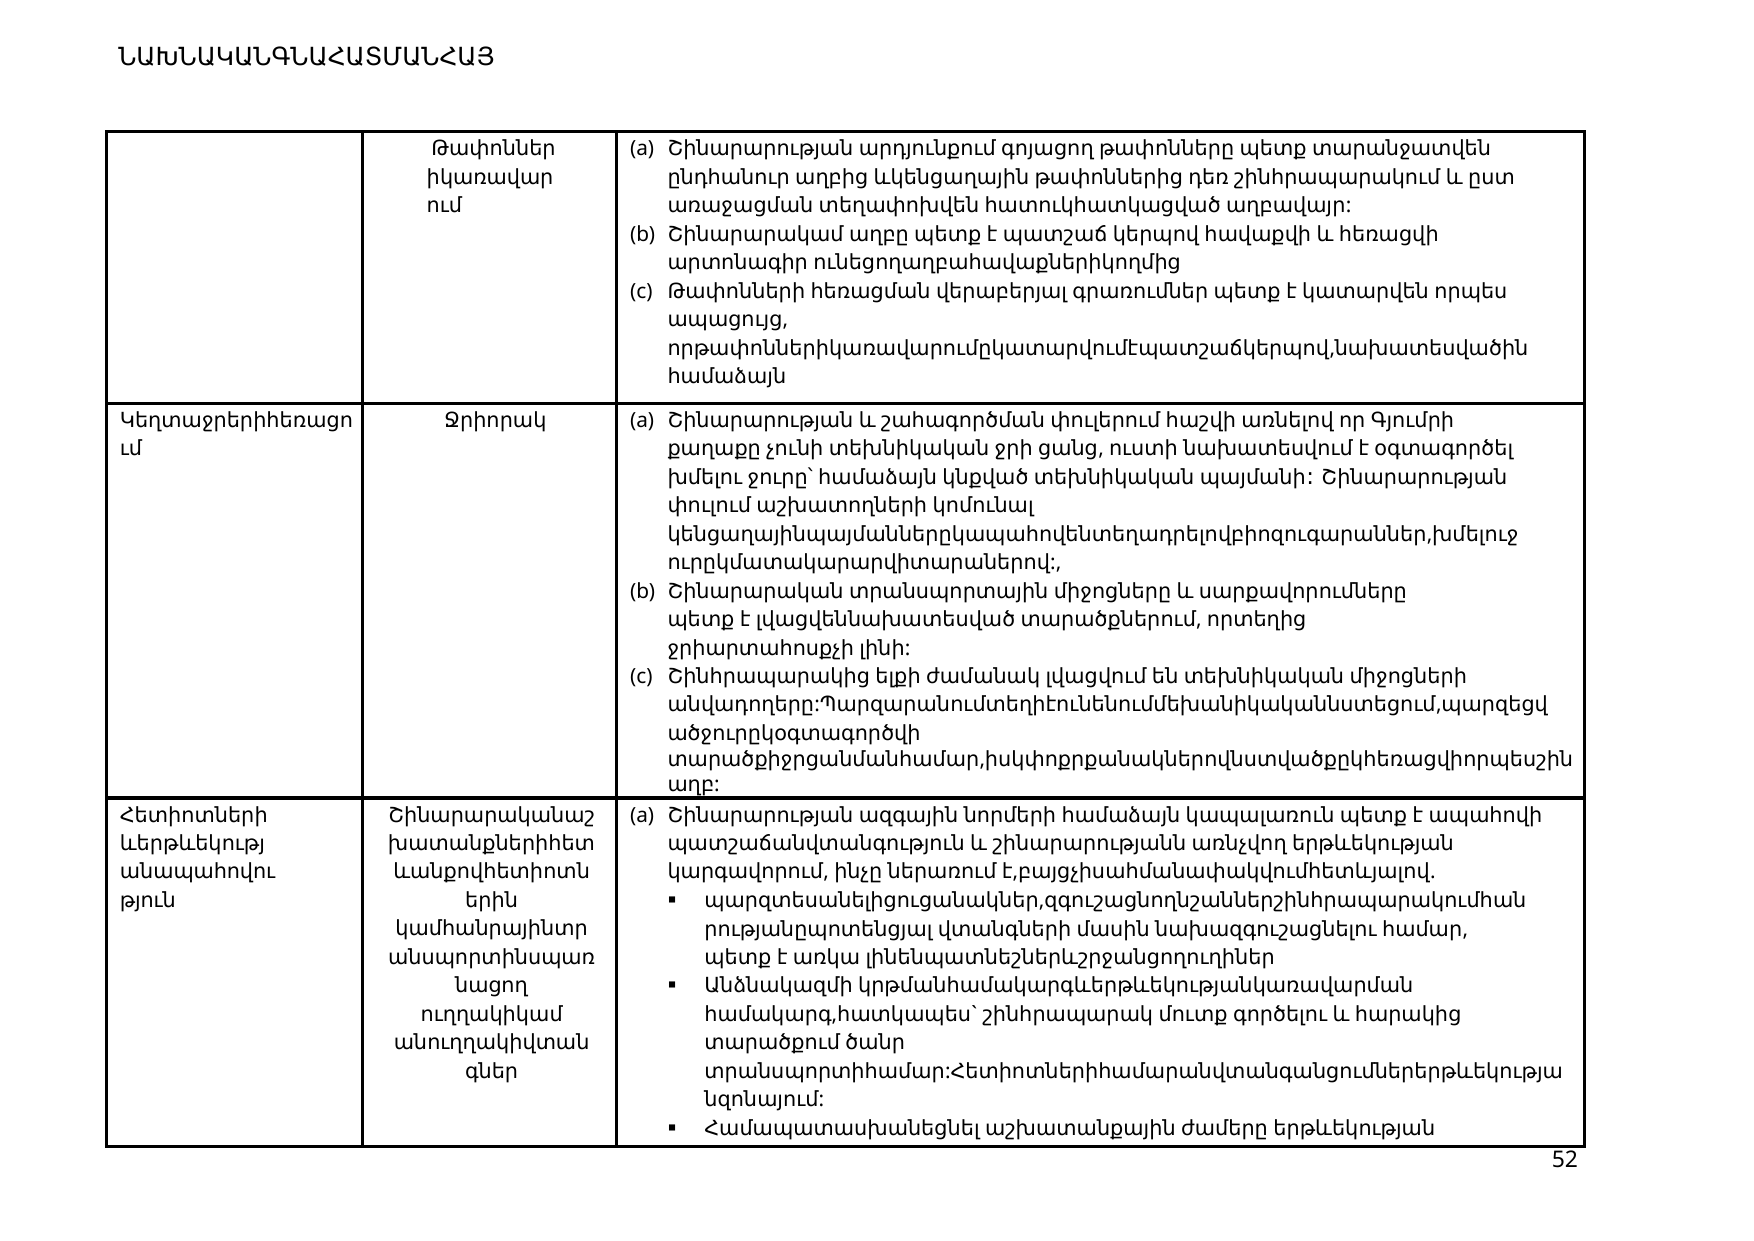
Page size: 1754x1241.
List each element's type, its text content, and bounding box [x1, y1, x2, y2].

table_cell Կեղտաջրերիհեռացում [108, 405, 361, 796]
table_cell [108, 800, 361, 1144]
table_header [108, 133, 361, 402]
table_header Թափոններիկառավարում [364, 133, 615, 402]
table_cell Շինարարության և շահագործման փուլերում հաշվի առնելով որ Գյումրի քաղաքը չունի տեխնիկական ջրի ցանց, ուստի նախատեսվում է օգտագործել խմելու ջուրը՝ համաձայն կնքված տեխնիկական պայմանի: Շինարարության փուլում աշխատողների կոմունալ կենցաղայինպայմաններըկապահովենտեղադրելովբիոզուգարաններ,խմելուջուրըկմատակարարվիտարաներով:, Շինարարական տրանսպորտային միջոցները և սարքավորումները պետք է լվացվեննախատեսված տարածքներում, որտեղից ջրիարտահոսքչի լինի: Շինհրապարակից ելքի ժամանակ լվացվում են տեխնիկական միջոցների անվադողերը:Պարզարանումտեղիէունենումմեխանիկականնստեցում,պարզեցվածջուրըկօգտագործվի տարածքիջրցանմանհամար,իսկփոքրքանակներովնստվածքըկհեռացվիորպեսշինաղբ: [618, 405, 1583, 796]
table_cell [618, 800, 1583, 1144]
table_cell Ջրիորակ [364, 405, 615, 796]
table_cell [364, 800, 615, 1144]
table_header Շինարարության արդյունքում գոյացող թափոնները պետք տարանջատվեն ընդհանուր աղբից ևկենցաղային թափոններից դեռ շինհրապարակում և ըստ առաջացման տեղափոխվեն հատուկհատկացված աղբավայր: Շինարարակամ աղբը պետք է պատշաճ կերպով հավաքվի և հեռացվի արտոնագիր ունեցողաղբահավաքներիկողմից Թափոնների հեռացման վերաբերյալ գրառումներ պետք է կատարվեն որպես ապացույց, որթափոններիկառավարումըկատարվումէպատշաճկերպով,նախատեսվածինհամաձայն [618, 133, 1583, 402]
